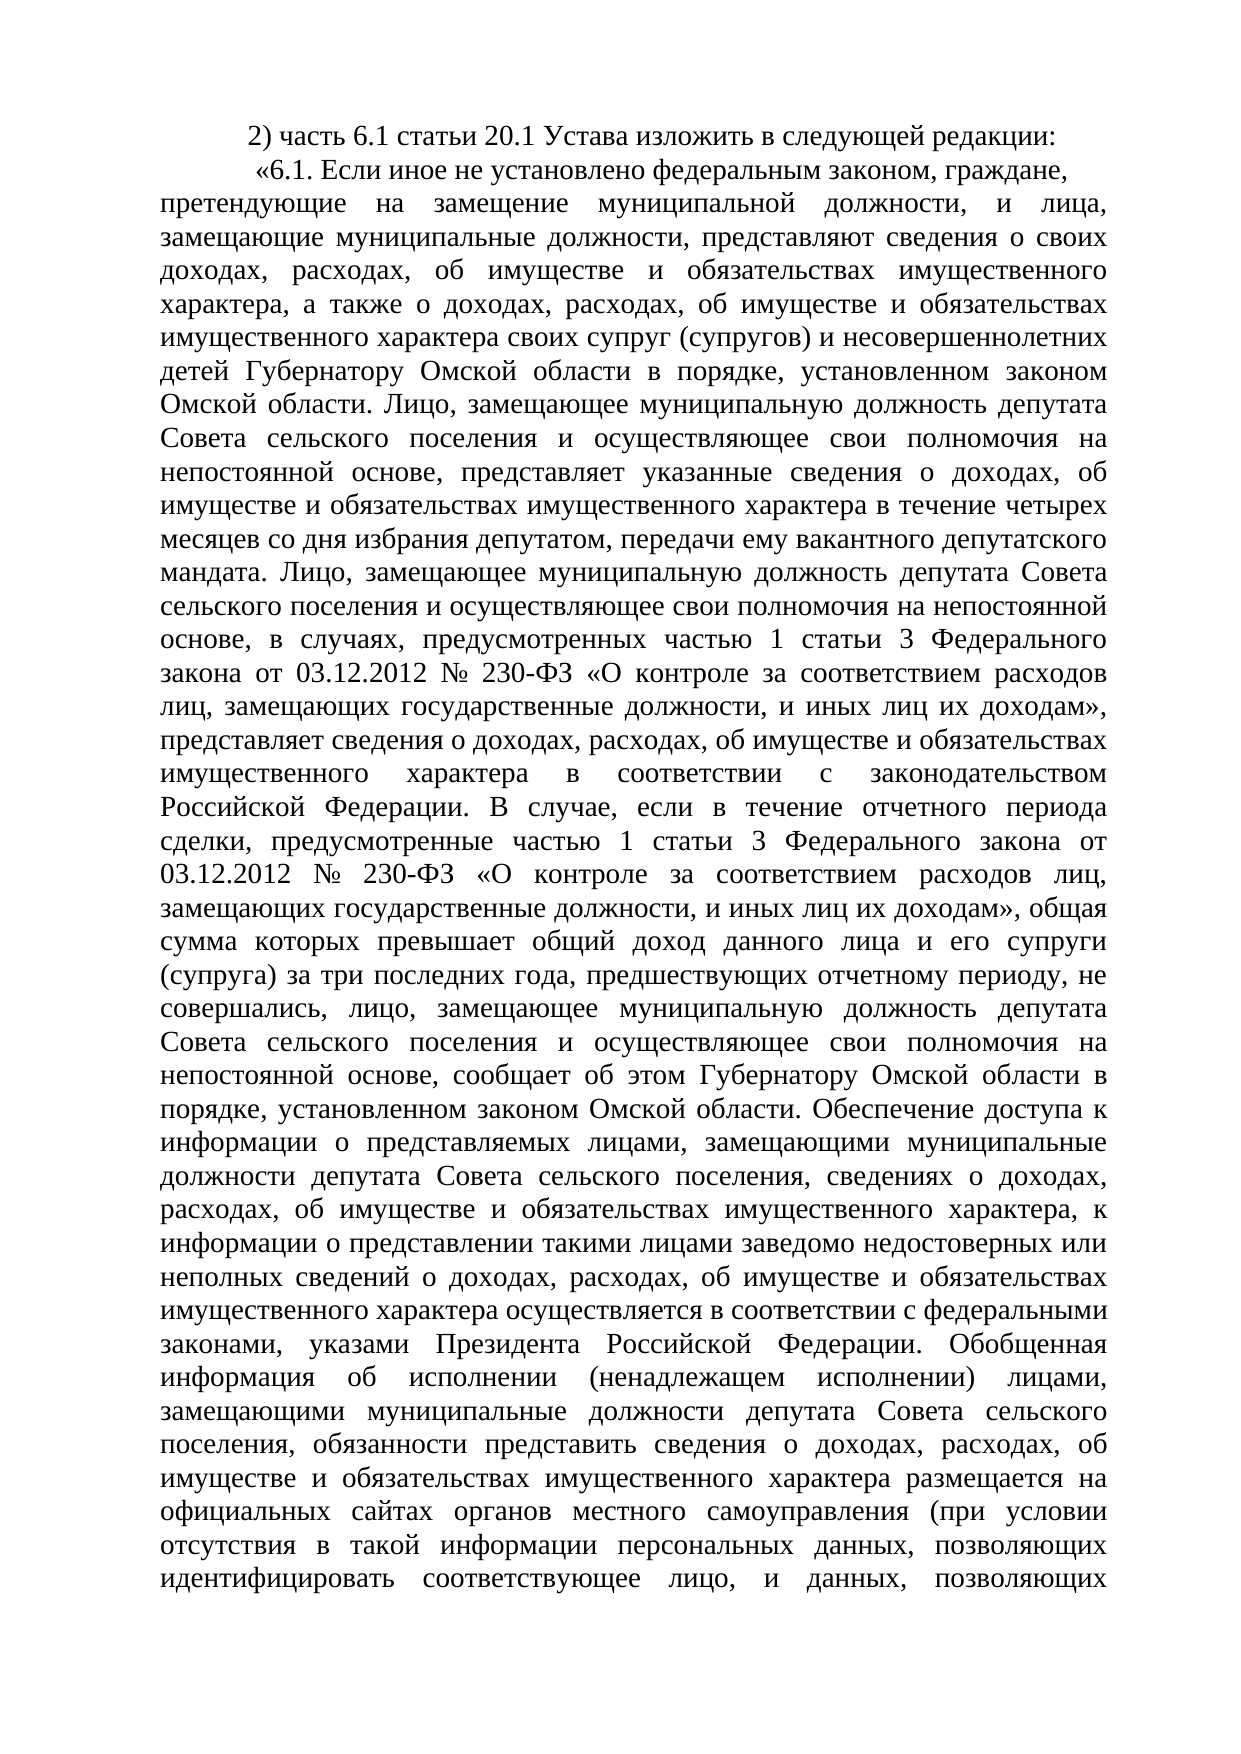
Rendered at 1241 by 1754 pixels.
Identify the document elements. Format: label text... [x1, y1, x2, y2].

text «6.1. Если иное не установлено федеральным законом, граждане, [160, 152, 1118, 185]
text 2) часть 6.1 статьи 20.1 Устава изложить в следующей редакции: [160, 118, 1108, 152]
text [160, 185, 1108, 1594]
